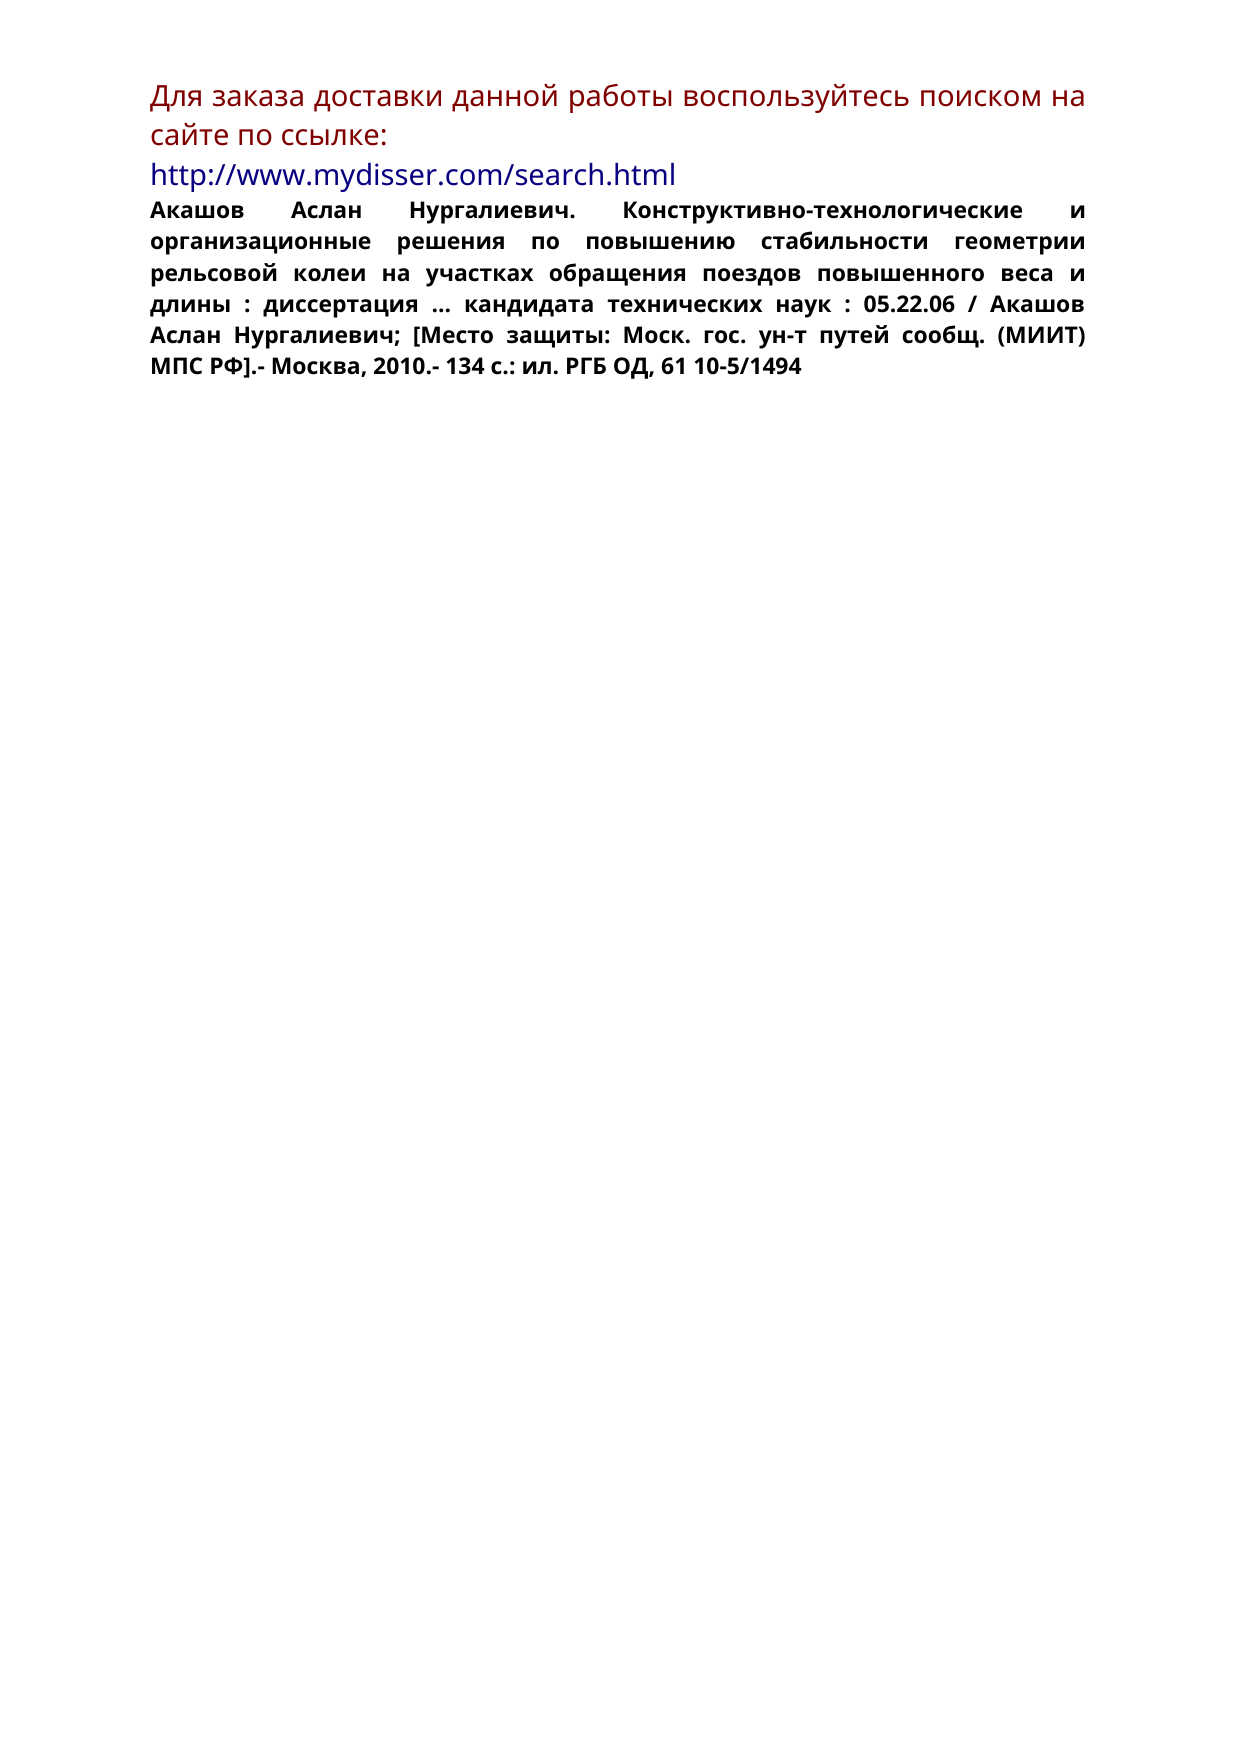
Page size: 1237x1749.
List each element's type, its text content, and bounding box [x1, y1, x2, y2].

text Акашов Аслан Нургалиевич. Конструктивно-технологические и организационные решения по повышению стабильности геометрии рельсовой колеи на участках обращения поездов повышенного веса и длины : диссертация ... кандидата технических наук : 05.22.06 / Акашов Аслан Нургалиевич; [Место защиты: Моск. гос. ун-т путей сообщ. (МИИТ) МПС РФ].- Москва, 2010.- 134 с.: ил. РГБ ОД, 61 10-5/1494 [150, 194, 1086, 382]
